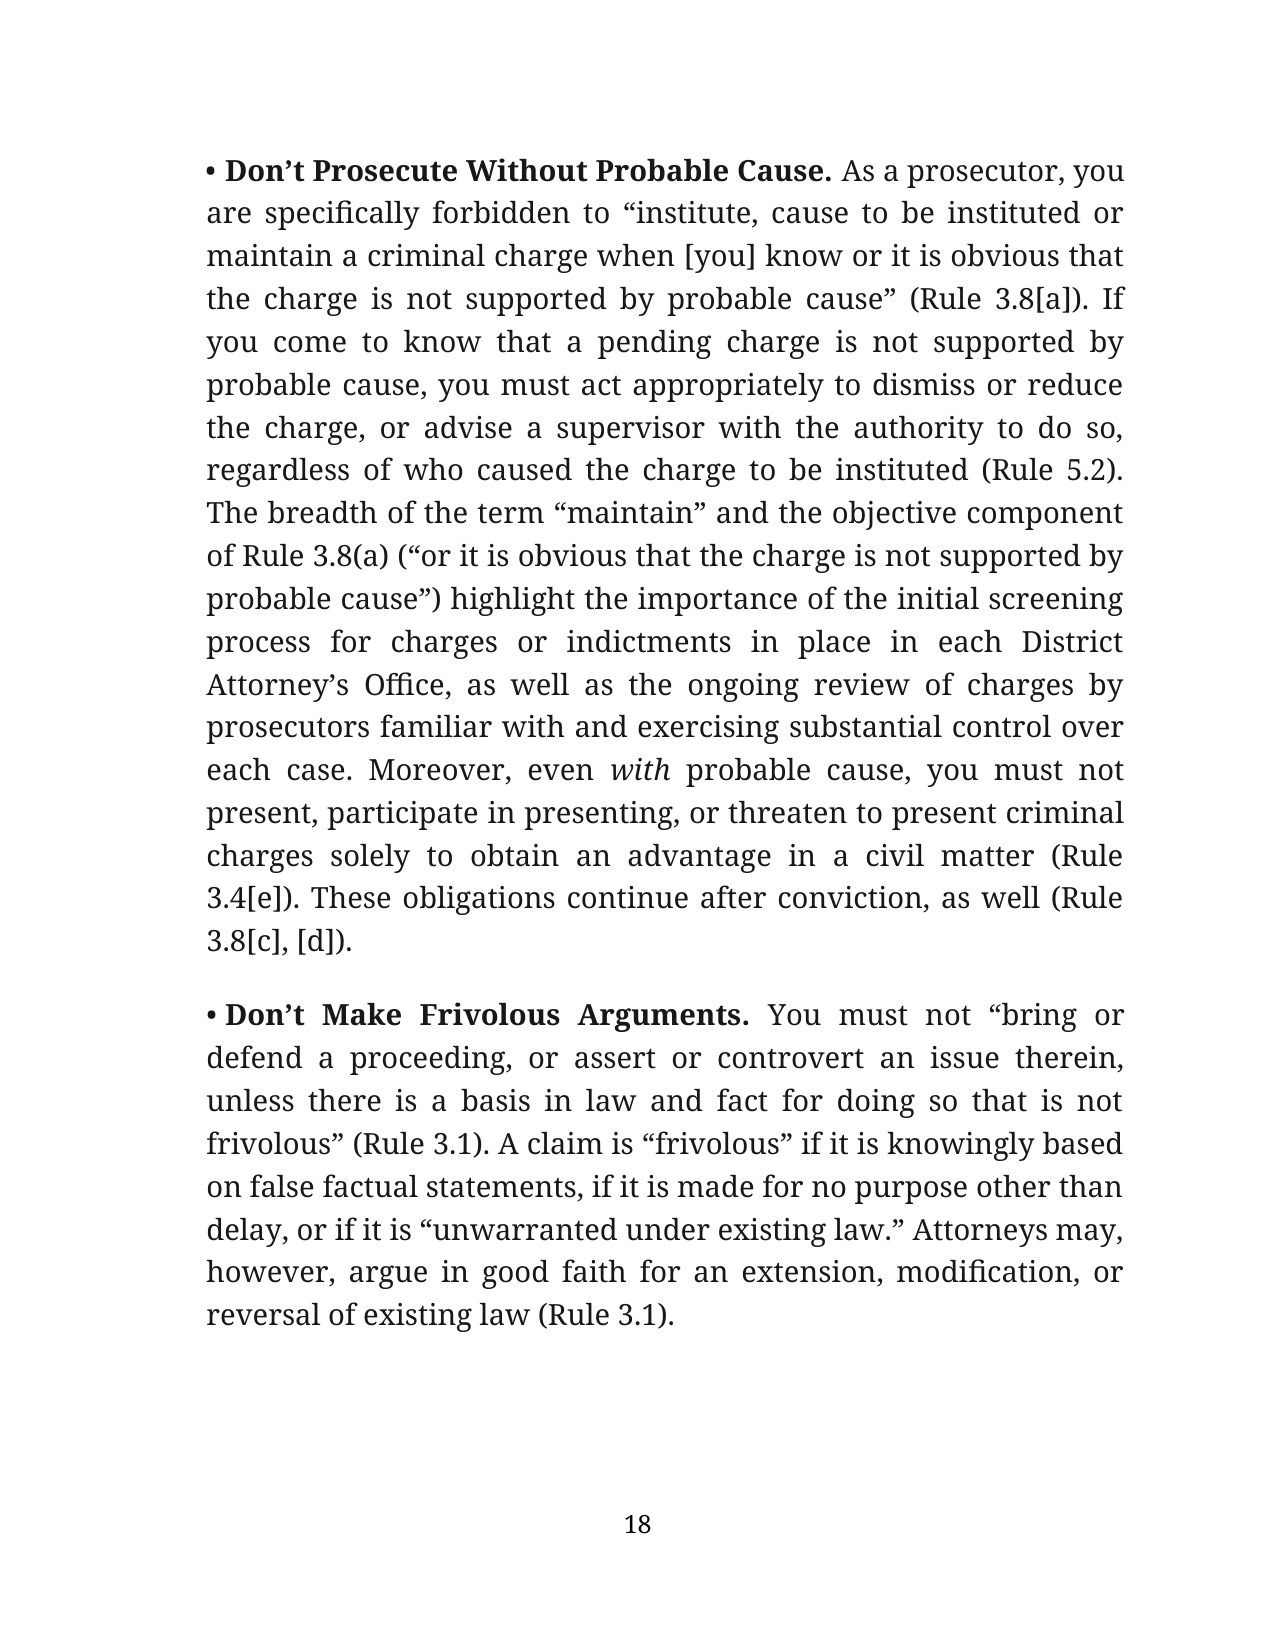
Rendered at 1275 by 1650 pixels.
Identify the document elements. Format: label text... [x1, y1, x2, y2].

list Don’t Make Frivolous Arguments. You must not “bring or defend a proceeding, or assert or controvert an issue therein, unless there is a basis in law and fact for doing so that is not frivolous” (Rule 3.1). A claim is “frivolous” if it is knowingly based on false factual statements, if it is made for no purpose other than delay, or if it is “unwarranted under existing law.” Attorneys may, however, argue in good faith for an extension, modification, or reversal of existing law (Rule 3.1). [206, 995, 1125, 1334]
list Don’t Prosecute Without Probable Cause. As a prosecutor, you are specifically forbidden to “institute, cause to be instituted or maintain a criminal charge when [you] know or it is obvious that the charge is not supported by probable cause” (Rule 3.8[a]). If you come to know that a pending charge is not supported by probable cause, you must act appropriately to dismiss or reduce the charge, or advise a supervisor with the authority to do so, regardless of who caused the charge to be instituted (Rule 5.2). The breadth of the term “maintain” and the objective component of Rule 3.8(a) (“or it is obvious that the charge is not supported by probable cause”) highlight the importance of the initial screening process for charges or indictments in place in each District Attorney’s Office, as well as the ongoing review of charges by prosecutors familiar with and exercising substantial control over each case. Moreover, even with probable cause, you must not present, participate in presenting, or threaten to present criminal charges solely to obtain an advantage in a civil matter (Rule 3.4[e]). These obligations continue after conviction, as well (Rule 3.8[c], [d]). [205, 150, 1125, 960]
